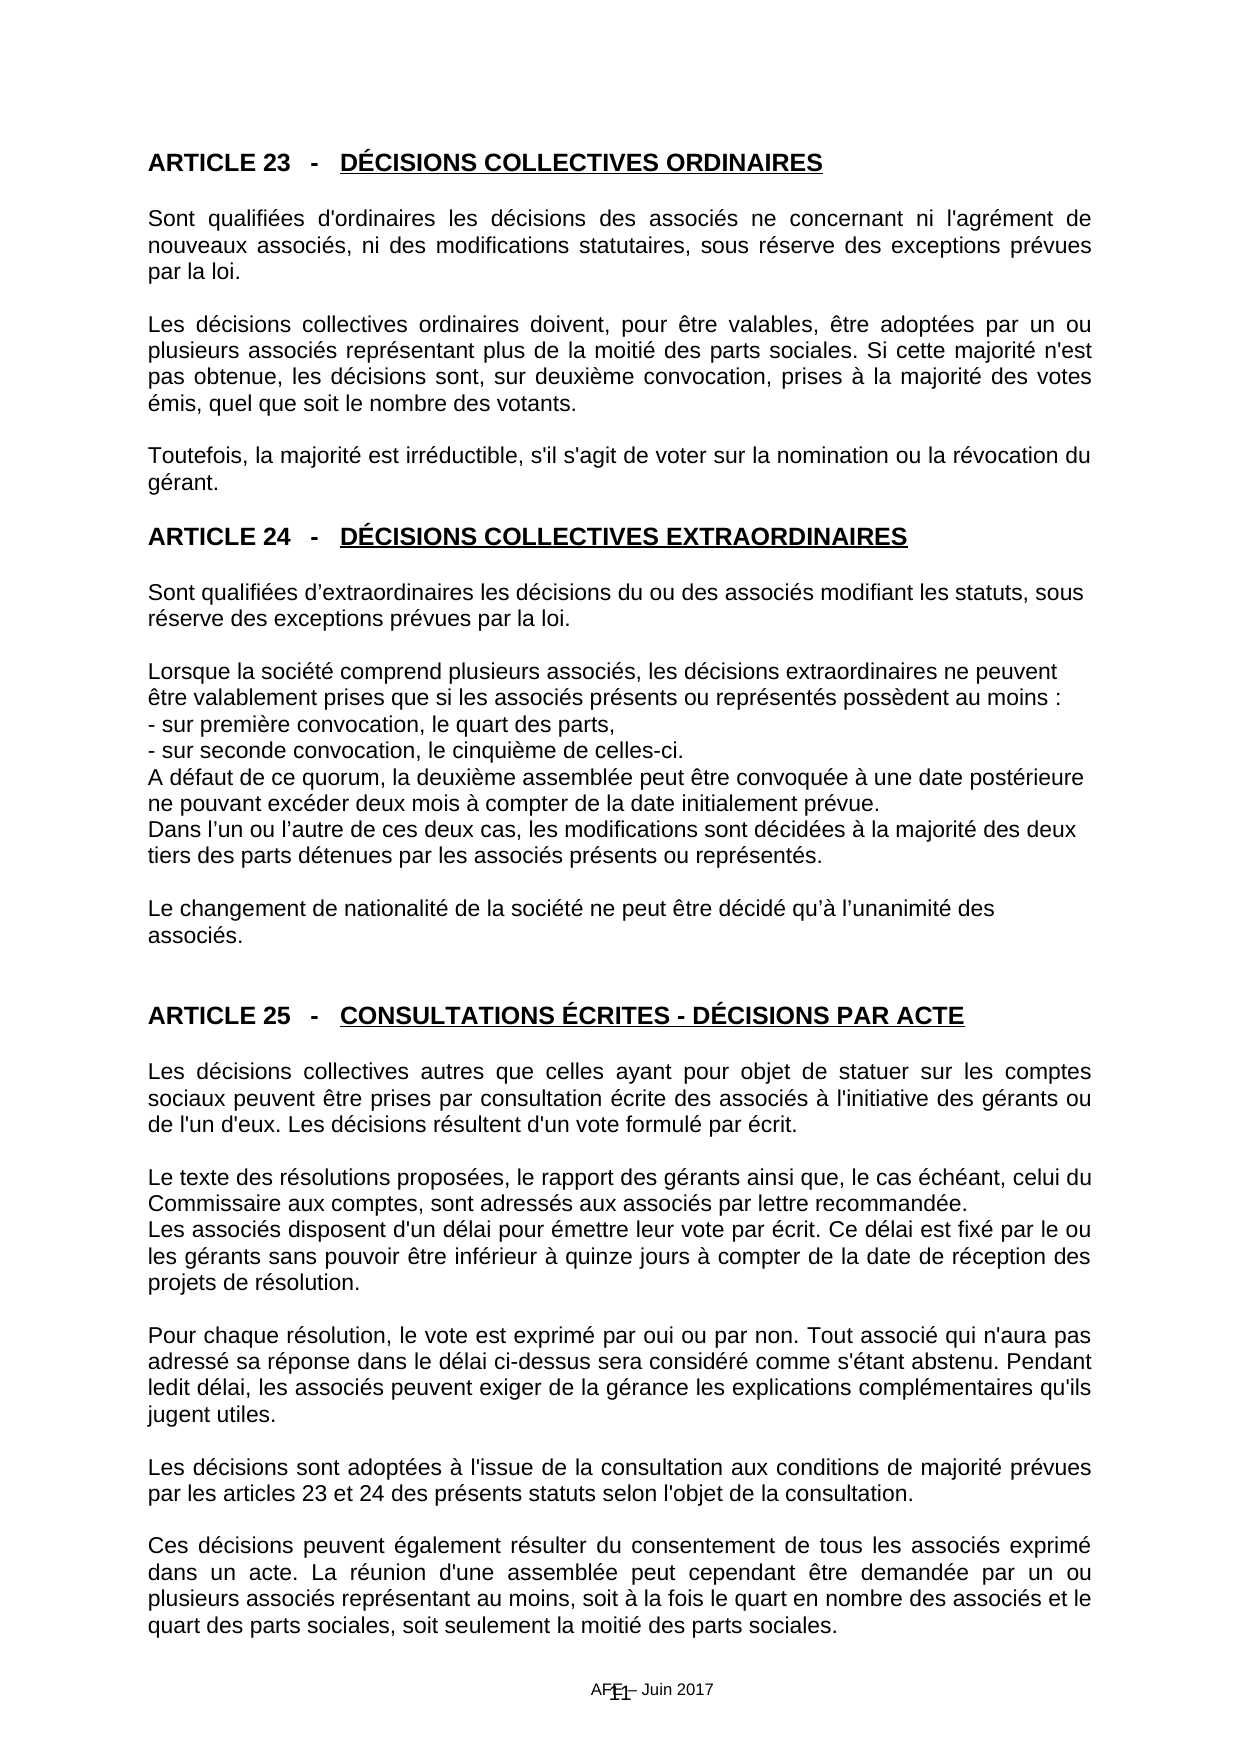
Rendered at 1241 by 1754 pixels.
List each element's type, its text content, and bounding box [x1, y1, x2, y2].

text Dans l’un ou l’autre de ces deux cas, les modifications sont décidées à la majorité des deux tiers des parts détenues par les associés présents ou représentés. [148, 816, 1092, 869]
text Les décisions collectives ordinaires doivent, pour être valables, être adoptées par un ou plusieurs associés représentant plus de la moitié des parts sociales. Si cette majorité n'est pas obtenue, les décisions sont, sur deuxième convocation, prises à la majorité des votes émis, quel que soit le nombre des votants. [148, 311, 1092, 416]
text Les décisions collectives autres que celles ayant pour objet de statuer sur les comptes sociaux peuvent être prises par consultation écrite des associés à l'initiative des gérants ou de l'un d'eux. Les décisions résultent d'un vote formulé par écrit. [148, 1058, 1092, 1137]
text Pour chaque résolution, le vote est exprimé par oui ou par non. Tout associé qui n'aura pas adressé sa réponse dans le délai ci-dessus sera considéré comme s'étant abstenu. Pendant ledit délai, les associés peuvent exiger de la gérance les explications complémentaires qu'ils jugent utiles. [148, 1322, 1092, 1427]
text Toutefois, la majorité est irréductible, s'il s'agit de voter sur la nomination ou la révocation du gérant. [148, 442, 1092, 495]
text Le texte des résolutions proposées, le rapport des gérants ainsi que, le cas échéant, celui du Commissaire aux comptes, sont adressés aux associés par lettre recommandée. [148, 1163, 1092, 1216]
text Sont qualifiées d'ordinaires les décisions des associés ne concernant ni l'agrément de nouveaux associés, ni des modifications statutaires, sous réserve des exceptions prévues par la loi. [148, 205, 1092, 284]
text Le changement de nationalité de la société ne peut être décidé qu’à l’unanimité des associés. [148, 895, 1092, 948]
text Article 23 - DÉCISIONS COLLECTIVES ORDINAIRES [148, 148, 1092, 176]
text Article 25 - Consultations écrites - DÉCISIONS PAR ACTE [148, 1001, 1092, 1029]
text Les associés disposent d'un délai pour émettre leur vote par écrit. Ce délai est fixé par le ou les gérants sans pouvoir être inférieur à quinze jours à compter de la date de réception des projets de résolution. [148, 1216, 1092, 1295]
text Sont qualifiées d’extraordinaires les décisions du ou des associés modifiant les statuts, sous réserve des exceptions prévues par la loi. Lorsque la société comprend plusieurs associés, les décisions extraordinaires ne peuvent être valablement prises que si les associés présents ou représentés possèdent au moins : - sur première convocation, le quart des parts, - sur seconde convocation, le cinquième de celles-ci. A défaut de ce quorum, la deuxième assemblée peut être convoquée à une date postérieure ne pouvant excéder deux mois à compter de la date initialement prévue. [148, 579, 1092, 816]
text Article 24 - décisions collectives extraordinaires [148, 521, 1092, 550]
text Ces décisions peuvent également résulter du consentement de tous les associés exprimé dans un acte. La réunion d'une assemblée peut cependant être demandée par un ou plusieurs associés représentant au moins, soit à la fois le quart en nombre des associés et le quart des parts sociales, soit seulement la moitié des parts sociales. [148, 1532, 1092, 1638]
text Les décisions sont adoptées à l'issue de la consultation aux conditions de majorité prévues par les articles 23 et 24 des présents statuts selon l'objet de la consultation. [148, 1453, 1092, 1506]
